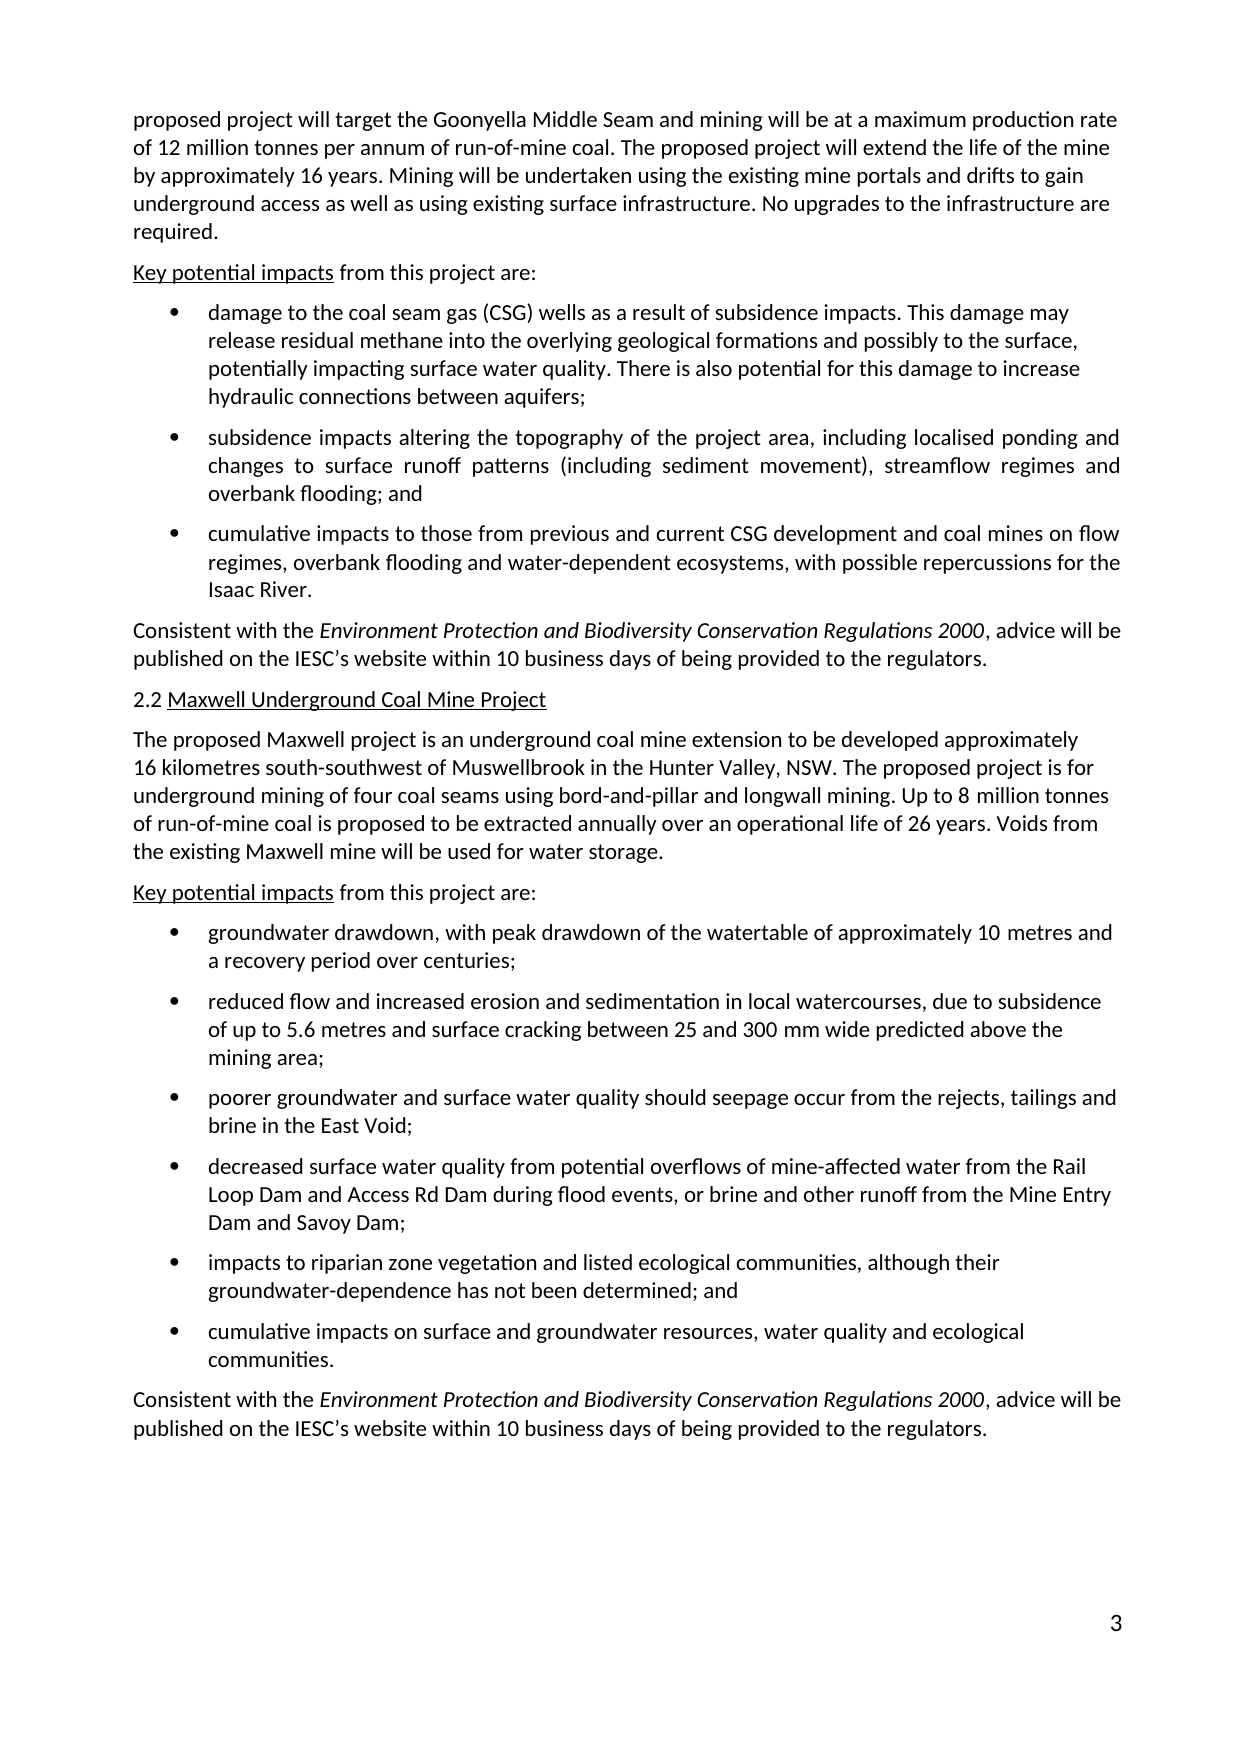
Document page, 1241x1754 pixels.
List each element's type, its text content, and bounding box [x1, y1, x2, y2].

text Key potential impacts from this project are: [133, 258, 1122, 286]
text Consistent with the Environment Protection and Biodiversity Conservation Regulations 2000, advice will be published on the IESC’s website within 10 business days of being provided to the regulators. [133, 1386, 1122, 1442]
list groundwater drawdown, with peak drawdown of the watertable of approximately 10 metres and a recovery period over centuries; [170, 918, 1122, 974]
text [133, 105, 1122, 245]
text 2.2 Maxwell Underground Coal Mine Project [133, 685, 1122, 713]
list impacts to riparian zone vegetation and listed ecological communities, although their groundwater-dependence has not been determined; and [170, 1248, 1122, 1304]
list cumulative impacts on surface and groundwater resources, water quality and ecological communities. [170, 1317, 1122, 1373]
list cumulative impacts to those from previous and current CSG development and coal mines on flow regimes, overbank flooding and water-dependent ecosystems, with possible repercussions for the Isaac River. [170, 519, 1122, 604]
list poorer groundwater and surface water quality should seepage occur from the rejects, tailings and brine in the East Void; [170, 1083, 1122, 1139]
list reduced flow and increased erosion and sedimentation in local watercourses, due to subsidence of up to 5.6 metres and surface cracking between 25 and 300 mm wide predicted above the mining area; [170, 987, 1122, 1071]
text Consistent with the Environment Protection and Biodiversity Conservation Regulations 2000, advice will be published on the IESC’s website within 10 business days of being provided to the regulators. [133, 616, 1122, 672]
list subsidence impacts altering the topography of the project area, including localised ponding and changes to surface runoff patterns (including sediment movement), streamflow regimes and overbank flooding; and [170, 423, 1122, 507]
text Key potential impacts from this project are: [133, 878, 1122, 906]
text The proposed Maxwell project is an underground coal mine extension to be developed approximately 16 kilometres south-southwest of Muswellbrook in the Hunter Valley, NSW. The proposed project is for underground mining of four coal seams using bord-and-pillar and longwall mining. Up to 8 million tonnes of run-of-mine coal is proposed to be extracted annually over an operational life of 26 years. Voids from the existing Maxwell mine will be used for water storage. [133, 725, 1122, 865]
list damage to the coal seam gas (CSG) wells as a result of subsidence impacts. This damage may release residual methane into the overlying geological formations and possibly to the surface, potentially impacting surface water quality. There is also potential for this damage to increase hydraulic connections between aquifers; [170, 298, 1122, 411]
list decreased surface water quality from potential overflows of mine-affected water from the Rail Loop Dam and Access Rd Dam during flood events, or brine and other runoff from the Mine Entry Dam and Savoy Dam; [170, 1152, 1122, 1236]
